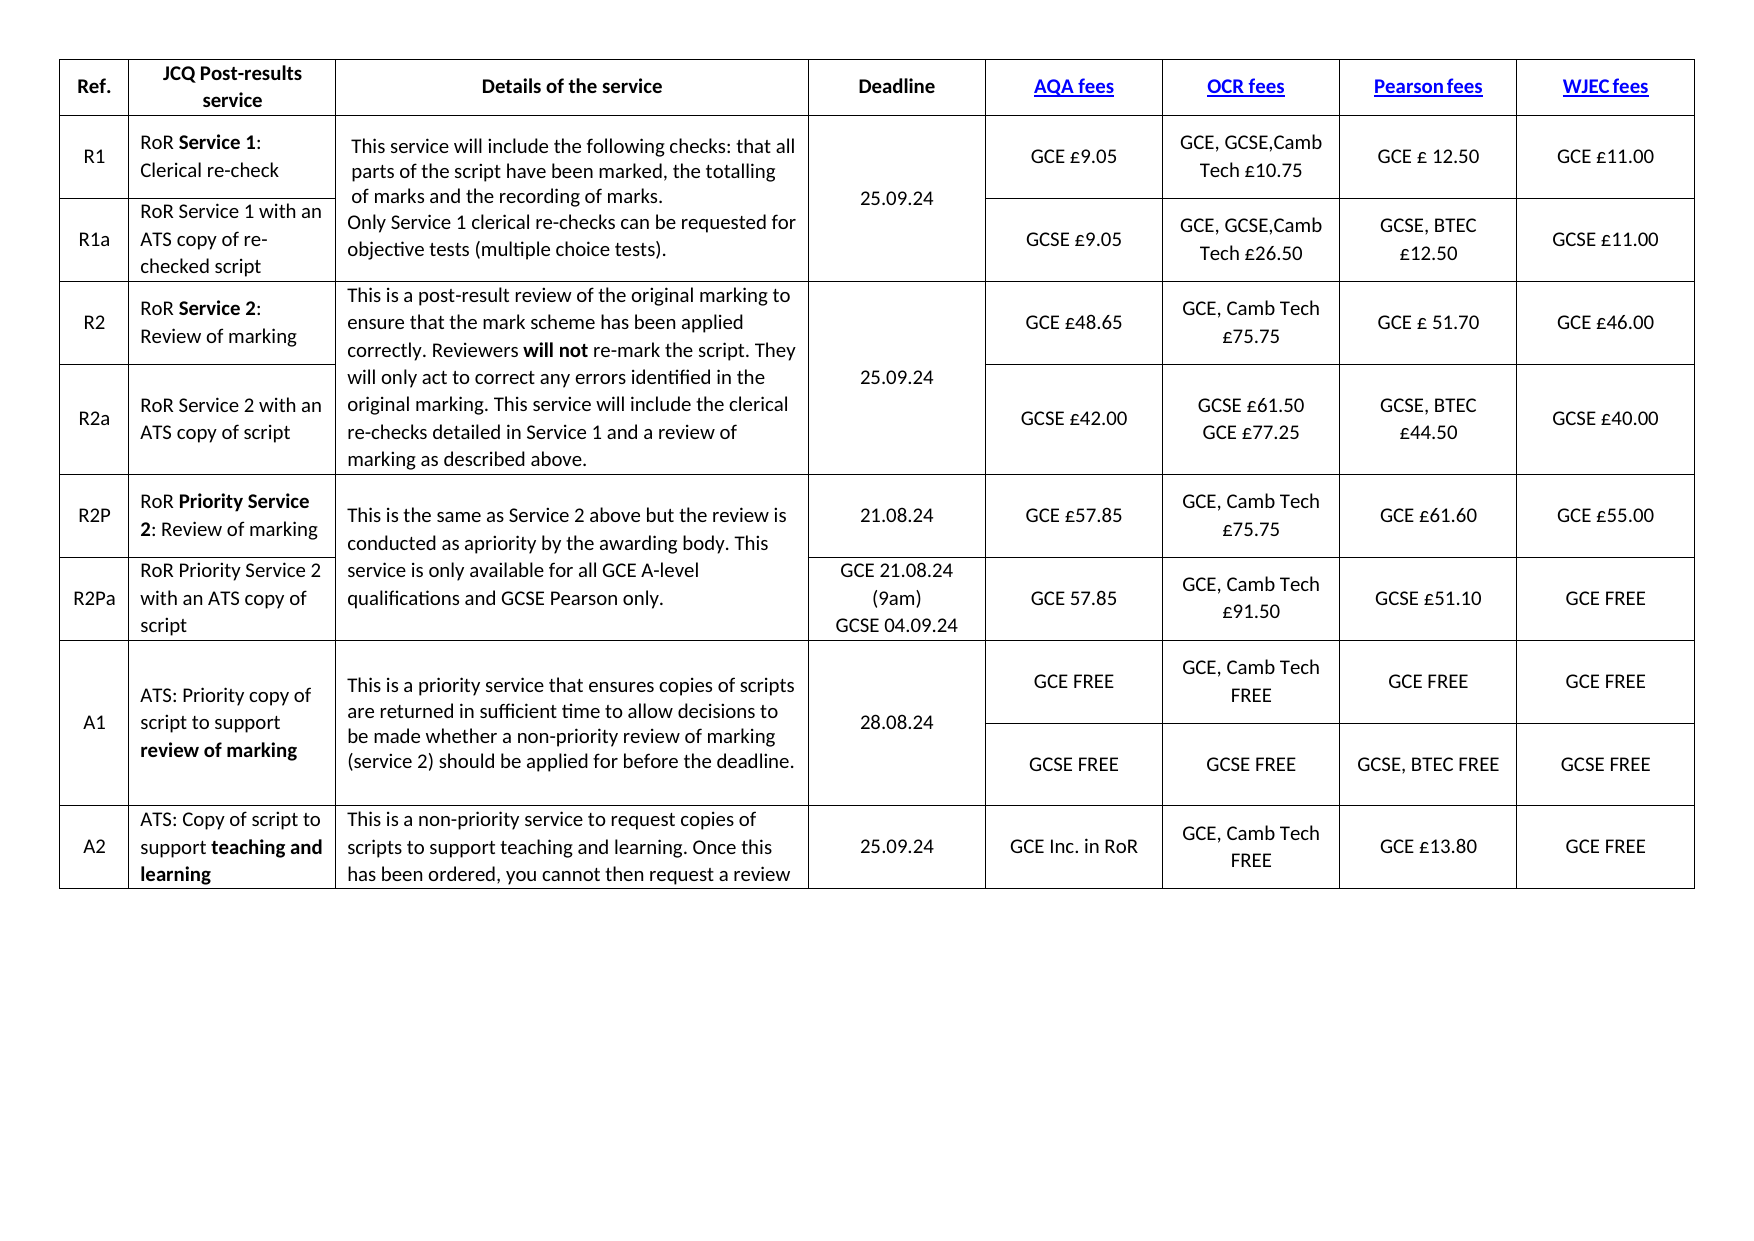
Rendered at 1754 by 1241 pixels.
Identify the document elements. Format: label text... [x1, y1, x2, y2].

table_cell GCE, GCSE,Camb Tech £26.50 [1163, 199, 1339, 281]
table_cell R1 [60, 116, 128, 198]
table_cell GCE, Camb Tech £91.50 [1163, 558, 1339, 640]
table_cell GCE FREE [1517, 558, 1694, 640]
table_cell GCE £13.80 [1340, 806, 1516, 888]
table_header OCR fees [1163, 60, 1339, 115]
table_cell GCE, Camb Tech £75.75 [1163, 282, 1339, 364]
table_cell GCSE £11.00 [1517, 199, 1694, 281]
table_cell GCE £ 51.70 [1340, 282, 1516, 364]
table_header Pearson fees [1340, 60, 1516, 115]
table_cell GCE 57.85 [986, 558, 1162, 640]
table_cell This is the same as Service 2 above but the review is conducted as apriority by the awarding body. This service is only available for all GCE A-level qualifications and GCSE Pearson only. [336, 475, 808, 640]
table_cell GCSE £40.00 [1517, 365, 1694, 474]
table_cell RoR Priority Service 2 with an ATS copy of script [129, 558, 335, 640]
table_cell GCE FREE [1517, 806, 1694, 888]
table_header Deadline [809, 60, 985, 115]
table_cell GCE FREE [986, 641, 1162, 723]
table_cell A1 [60, 641, 128, 805]
table_cell R2P [60, 475, 128, 557]
table_cell 25.09.24 [809, 116, 985, 281]
table_cell GCSE £42.00 [986, 365, 1162, 474]
table_cell GCSE £51.10 [1340, 558, 1516, 640]
table_cell GCSE FREE [986, 724, 1162, 805]
table_cell GCSE, BTEC £44.50 [1340, 365, 1516, 474]
table_cell GCE, Camb Tech £75.75 [1163, 475, 1339, 557]
table_cell GCE £48.65 [986, 282, 1162, 364]
table_cell GCE £11.00 [1517, 116, 1694, 198]
table_cell R2a [60, 365, 128, 474]
table_cell GCSE FREE [1163, 724, 1339, 805]
table_cell GCE Inc. in RoR [986, 806, 1162, 888]
table_cell RoR Service 1 with an ATS copy of re-checked script [129, 199, 335, 281]
table_cell GCE £46.00 [1517, 282, 1694, 364]
table_header AQA fees [986, 60, 1162, 115]
table_cell RoR Service 2 with an ATS copy of script [129, 365, 335, 474]
table_cell This is a non-priority service to request copies of scripts to support teaching and learning. Once this has been ordered, you cannot then request a review of marking. [336, 806, 808, 888]
table_header WJEC fees [1517, 60, 1694, 115]
table_cell This is a post-result review of the original marking to ensure that the mark scheme has been applied correctly. Reviewers will not re-mark the script. They will only act to correct any errors identified in the original marking. This service will include the clerical re-checks detailed in Service 1 and a review of marking as described above. [336, 282, 808, 474]
table_cell ATS: Priority copy of script to support review of marking [129, 641, 335, 805]
table_cell GCSE, BTEC £12.50 [1340, 199, 1516, 281]
table_cell 28.08.24 [809, 641, 985, 805]
table_header JCQ Post-results service [129, 60, 335, 115]
table_cell R2 [60, 282, 128, 364]
table_cell GCE, Camb Tech FREE [1163, 641, 1339, 723]
table_cell GCE £61.60 [1340, 475, 1516, 557]
table_cell RoR Service 1: Clerical re-check [129, 116, 335, 198]
table_cell GCE FREE [1517, 641, 1694, 723]
table_cell GCE 21.08.24 (9am) GCSE 04.09.24 [809, 558, 985, 640]
table_cell This is a priority service that ensures copies of scripts are returned in sufficient time to allow decisions to be made whether a non-priority review of marking (service 2) should be applied for before the deadline. [336, 641, 808, 805]
table_cell GCSE £9.05 [986, 199, 1162, 281]
table_cell GCE, Camb Tech FREE [1163, 806, 1339, 888]
table_header Details of the service [336, 60, 808, 115]
table_cell 25.09.24 [809, 806, 985, 888]
table_cell GCE, GCSE,Camb Tech £10.75 [1163, 116, 1339, 198]
table_cell R2Pa [60, 558, 128, 640]
table_cell RoR Service 2: Review of marking [129, 282, 335, 364]
table_cell GCSE, BTEC FREE [1340, 724, 1516, 805]
table_cell GCE £ 12.50 [1340, 116, 1516, 198]
table_cell R1a [60, 199, 128, 281]
table_cell A2 [60, 806, 128, 888]
table_header Ref. [60, 60, 128, 115]
table_cell 25.09.24 [809, 282, 985, 474]
table_cell GCE £9.05 [986, 116, 1162, 198]
table_cell This service will include the following checks: that all parts of the script have been marked, the totalling of marks and the recording of marks. Only Service 1 clerical re-checks can be requested for objective tests (multiple choice tests). [336, 116, 808, 281]
table_cell GCE £55.00 [1517, 475, 1694, 557]
table_cell GCE FREE [1340, 641, 1516, 723]
table_cell GCSE £61.50 GCE £77.25 [1163, 365, 1339, 474]
table_cell 21.08.24 [809, 475, 985, 557]
table_cell ATS: Copy of script to support teaching and learning [129, 806, 335, 888]
table_cell GCSE FREE [1517, 724, 1694, 805]
table_cell GCE £57.85 [986, 475, 1162, 557]
table_cell RoR Priority Service 2: Review of marking [129, 475, 335, 557]
